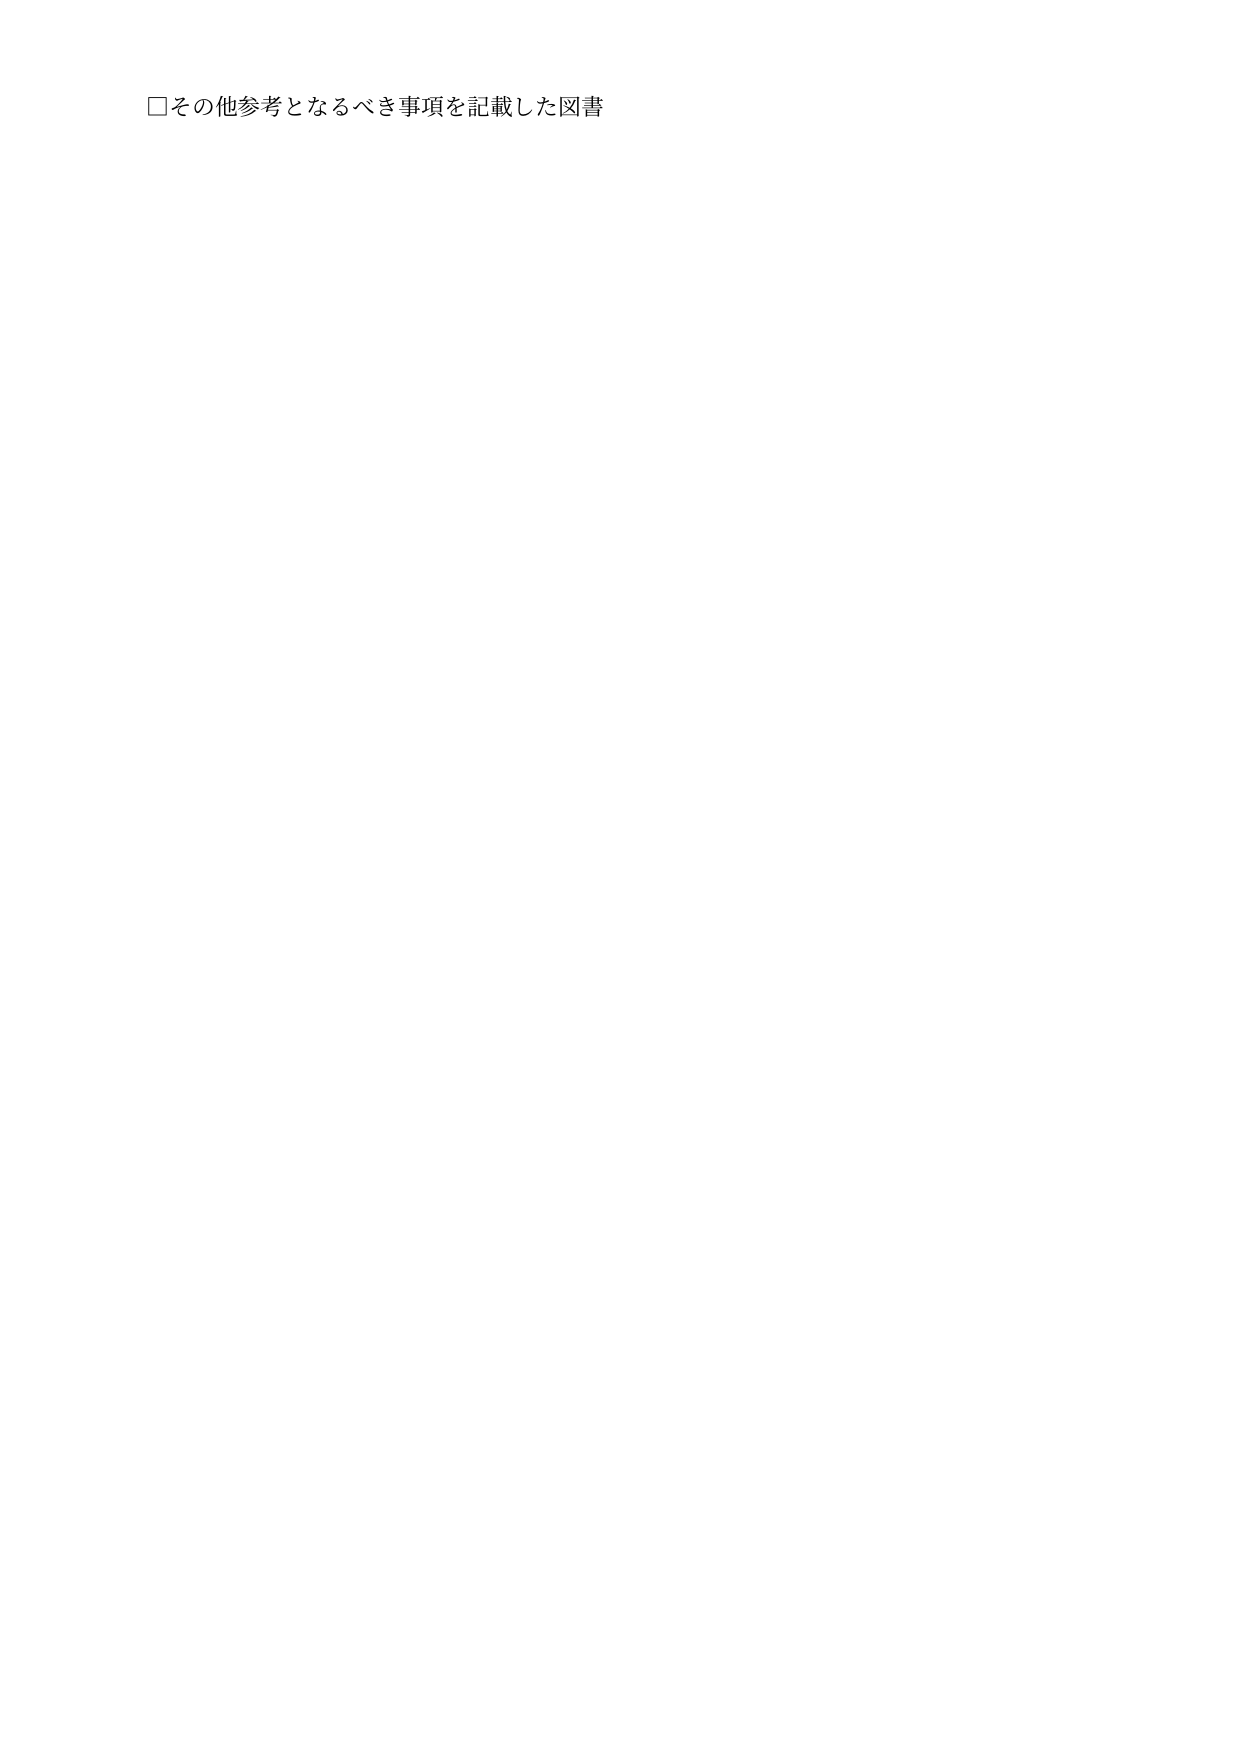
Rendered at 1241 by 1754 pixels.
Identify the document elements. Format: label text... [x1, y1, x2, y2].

text □その他参考となるべき事項を記載した図書 [100, 89, 1152, 122]
